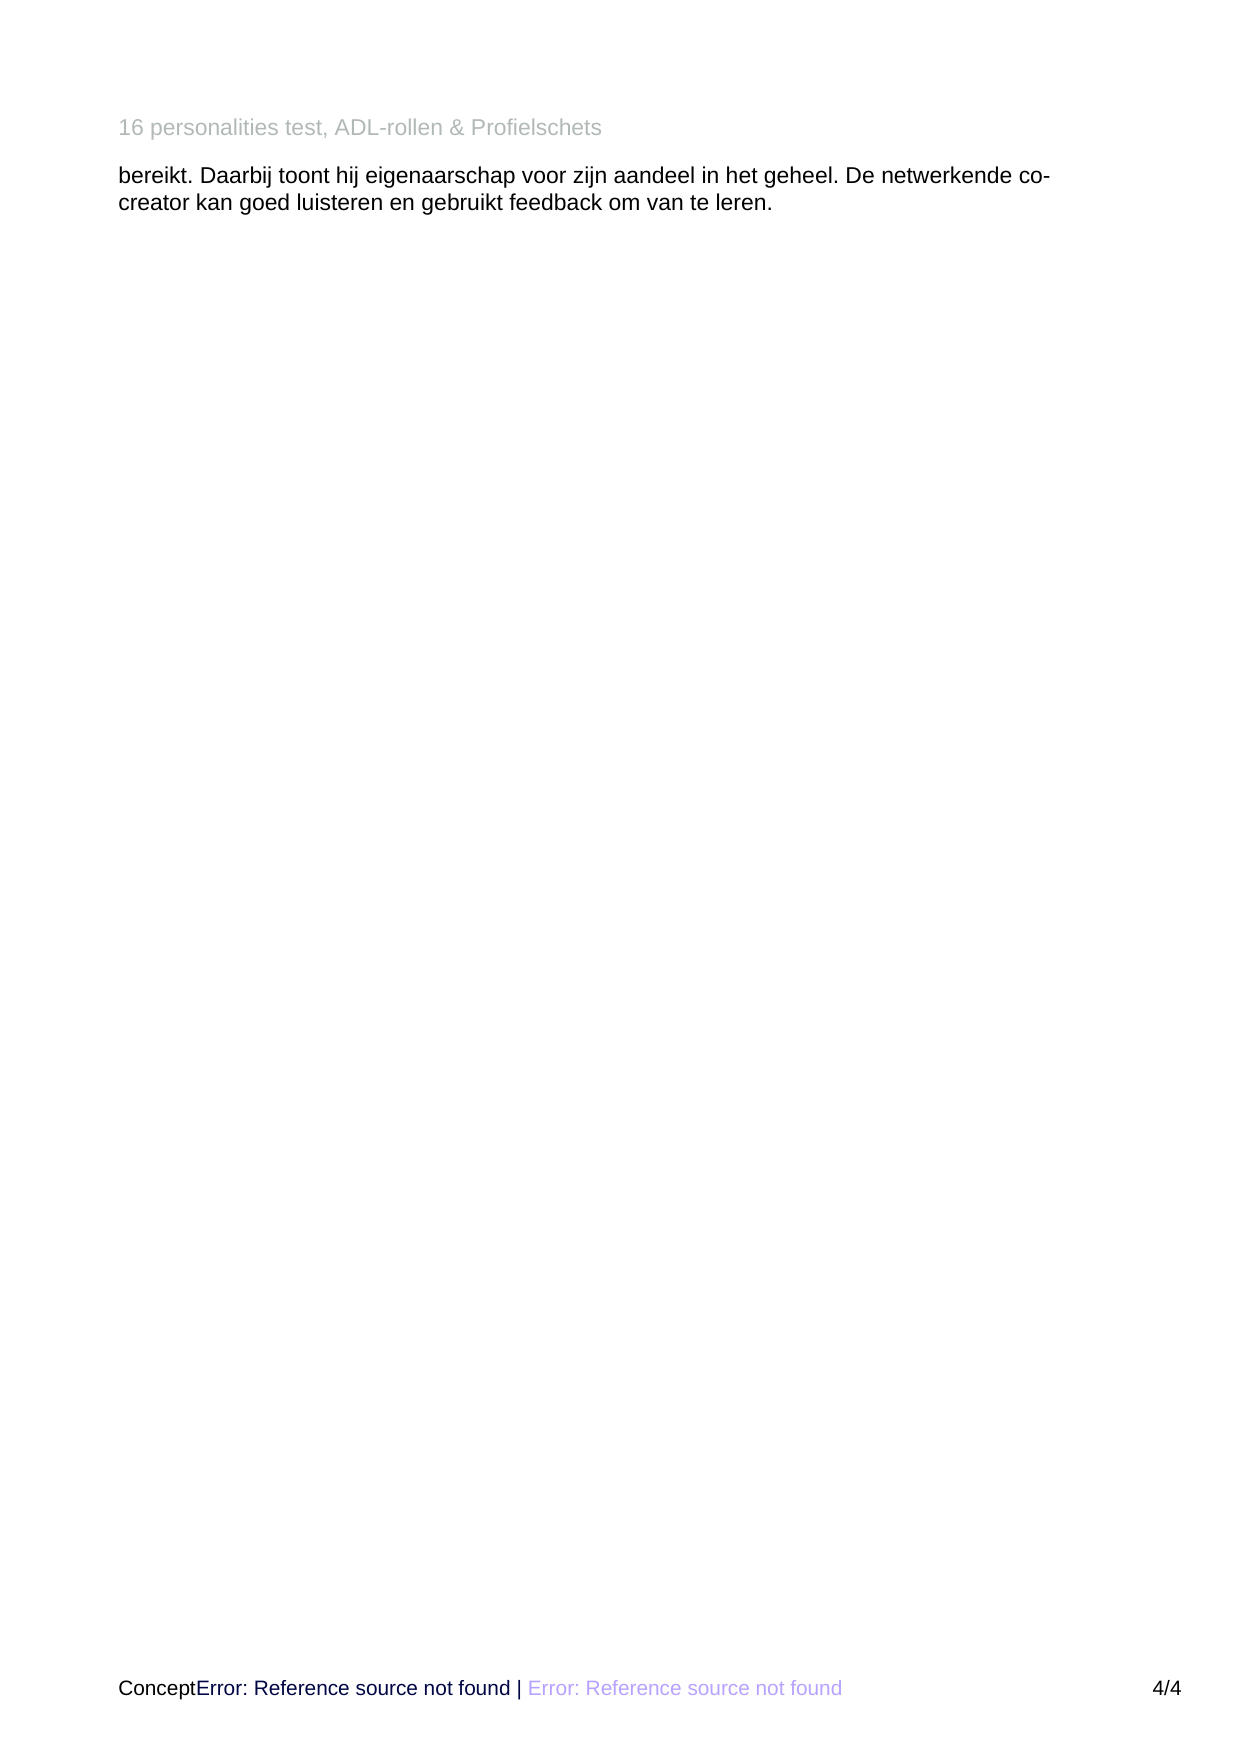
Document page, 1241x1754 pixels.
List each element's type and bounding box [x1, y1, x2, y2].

text [118, 162, 1098, 215]
